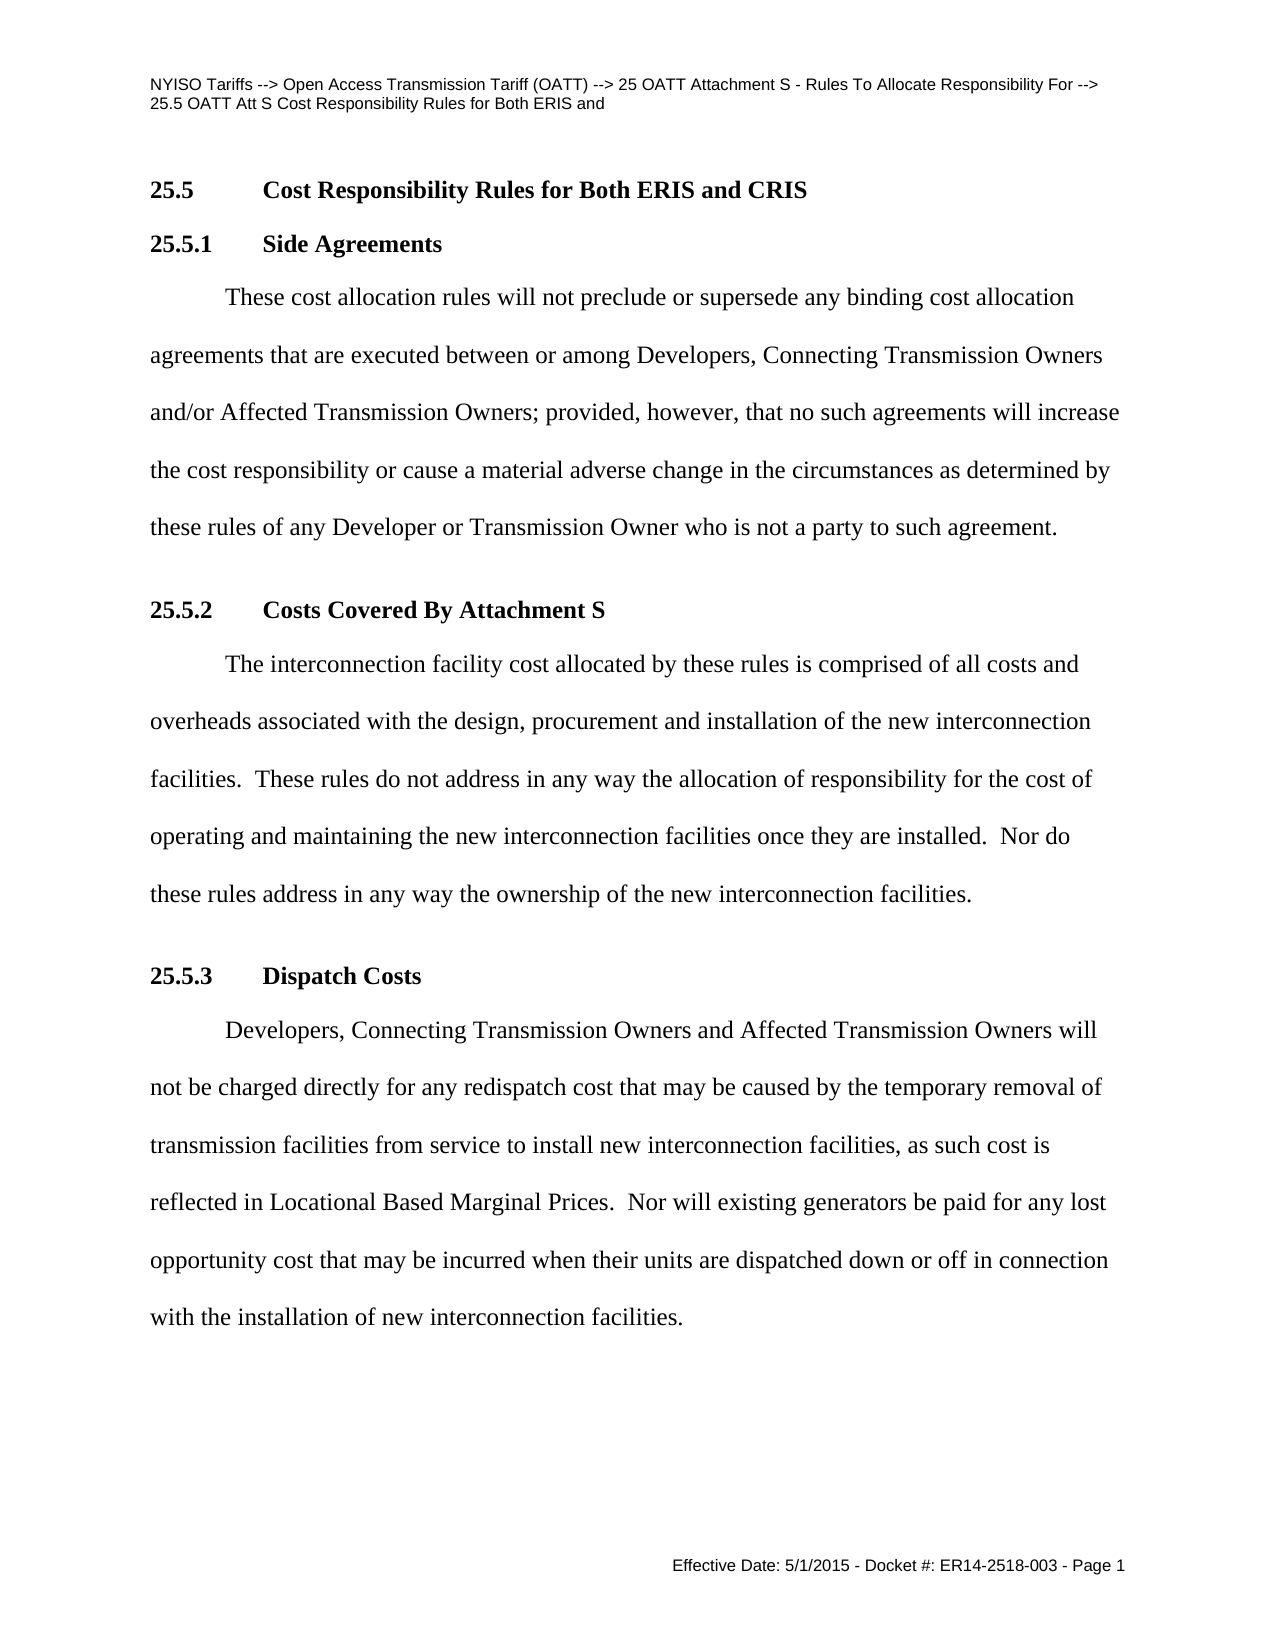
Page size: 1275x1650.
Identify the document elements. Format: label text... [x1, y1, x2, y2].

subtitle 25.5.1 Side Agreements [150, 229, 1059, 257]
text The interconnection facility cost allocated by these rules is comprised of all costs and overheads associated with the design, procurement and installation of the new interconnection facilities. These rules do not address in any way the allocation of responsibility for the cost of operating and maintaining the new interconnection facilities once they are installed. Nor do these rules address in any way the ownership of the new interconnection facilities. [150, 649, 1125, 907]
subtitle 25.5 Cost Responsibility Rules for Both ERIS and CRIS [150, 175, 1123, 204]
text These cost allocation rules will not preclude or supersede any binding cost allocation agreements that are executed between or among Developers, Connecting Transmission Owners and/or Affected Transmission Owners; provided, however, that no such agreements will increase the cost responsibility or cause a material adverse change in the circumstances as determined by these rules of any Developer or Transmission Owner who is not a party to such agreement. [150, 282, 1125, 541]
subtitle 25.5.3 Dispatch Costs [150, 961, 1059, 990]
text Developers, Connecting Transmission Owners and Affected Transmission Owners will not be charged directly for any redispatch cost that may be caused by the temporary removal of transmission facilities from service to install new interconnection facilities, as such cost is reflected in Locational Based Marginal Prices. Nor will existing generators be paid for any lost opportunity cost that may be incurred when their units are dispatched down or off in connection with the installation of new interconnection facilities. [150, 1015, 1125, 1331]
subtitle 25.5.2 Costs Covered By Attachment S [150, 595, 1059, 624]
